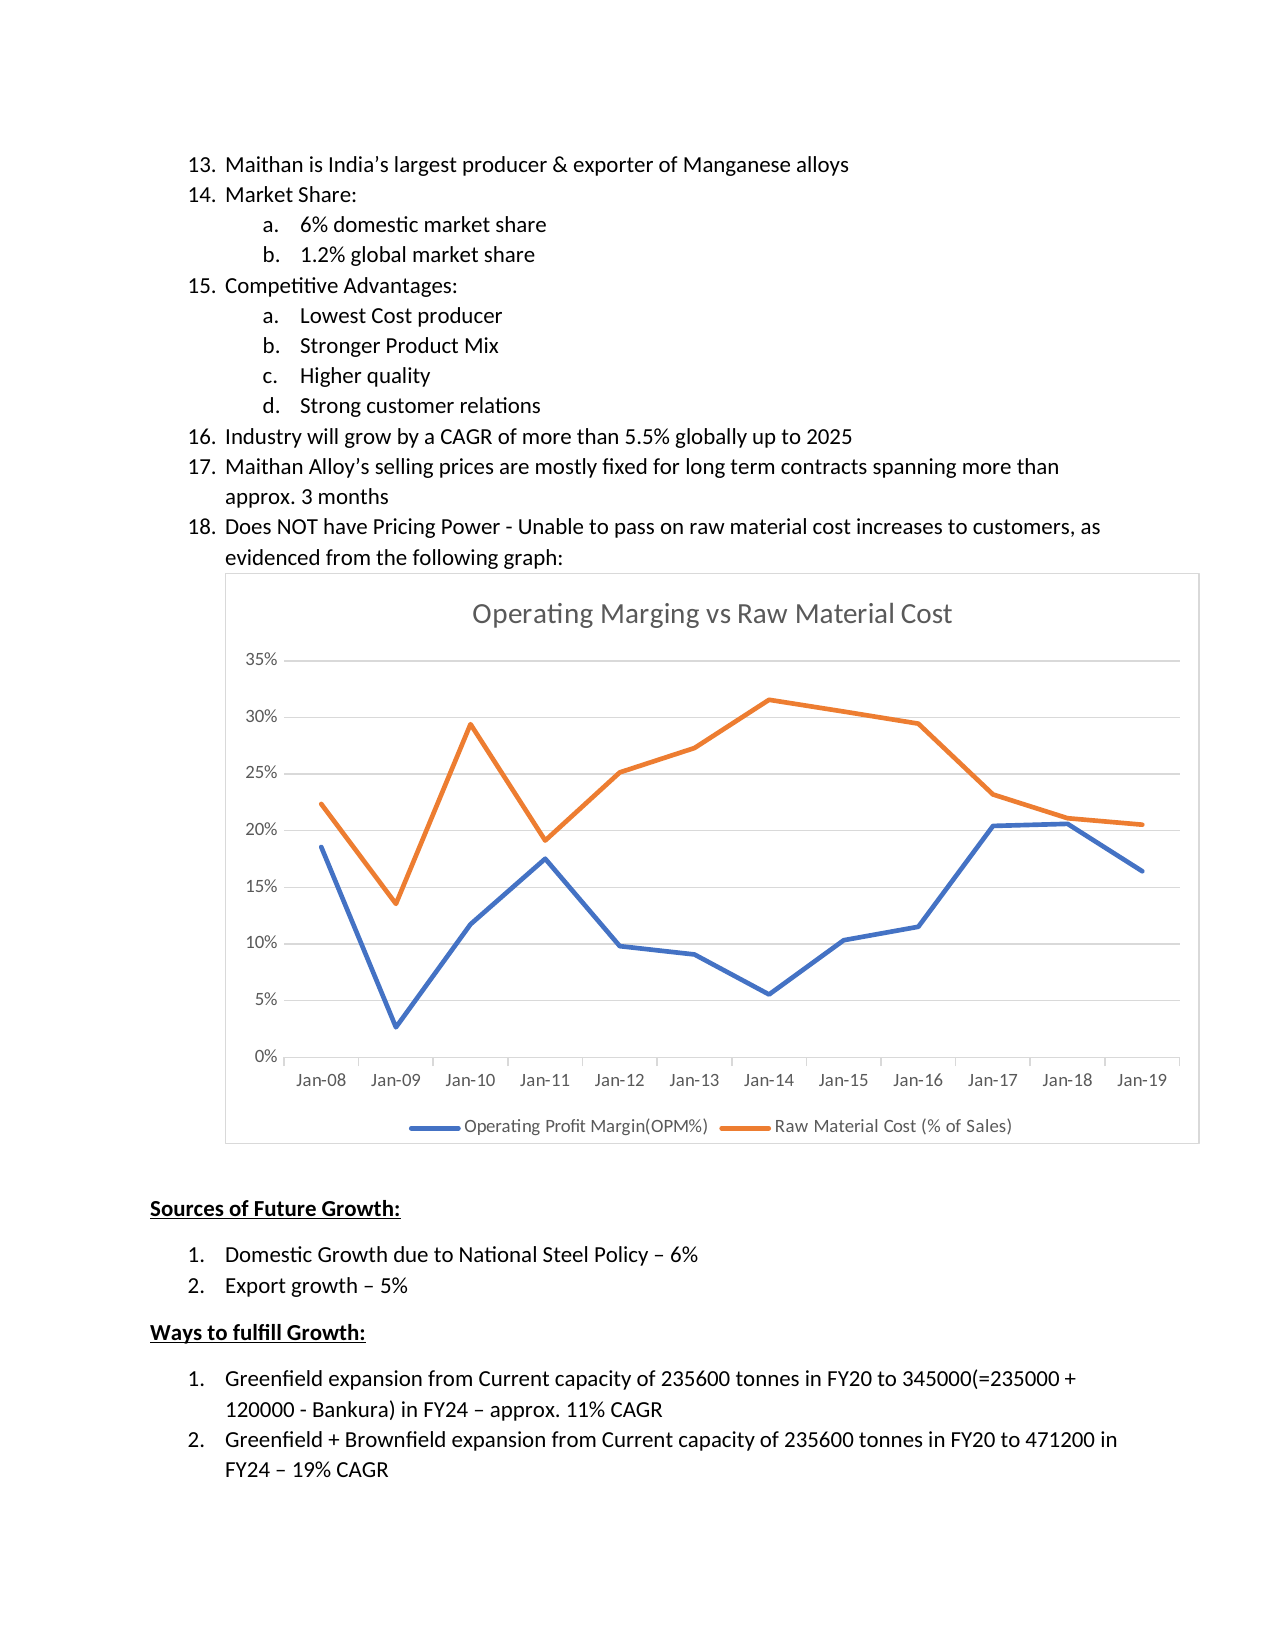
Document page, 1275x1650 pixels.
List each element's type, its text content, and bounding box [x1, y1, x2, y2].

list Greenfield expansion from Current capacity of 235600 tonnes in FY20 to 345000(=235000 + 120000 - Bankura) in FY24 – approx. 11% CAGR [187, 1364, 1125, 1423]
list Strong customer relations [262, 392, 1125, 420]
list Stronger Product Mix [262, 331, 1125, 359]
list Does NOT have Pricing Power - Unable to pass on raw material cost increases to customers, as evidenced from the following graph: [187, 512, 1125, 571]
list Competitive Advantages: [187, 271, 1125, 299]
text Ways to fulfill Growth: [150, 1318, 1125, 1346]
text Sources of Future Growth: [150, 1194, 1125, 1222]
list Greenfield + Brownfield expansion from Current capacity of 235600 tonnes in FY20 to 471200 in FY24 – 19% CAGR [187, 1425, 1125, 1483]
list Market Share: [187, 180, 1125, 208]
list 6% domestic market share [262, 210, 1125, 238]
list Maithan is India’s largest producer & exporter of Manganese alloys [187, 150, 1125, 178]
list Export growth – 5% [187, 1271, 1125, 1299]
list Maithan Alloy’s selling prices are mostly fixed for long term contracts spanning more than approx. 3 months [187, 452, 1125, 510]
list 1.2% global market share [262, 241, 1125, 269]
list Domestic Growth due to National Steel Policy – 6% [187, 1241, 1125, 1268]
list Higher quality [262, 361, 1125, 389]
list Industry will grow by a CAGR of more than 5.5% globally up to 2025 [187, 422, 1125, 450]
list Lowest Cost producer [262, 301, 1125, 329]
